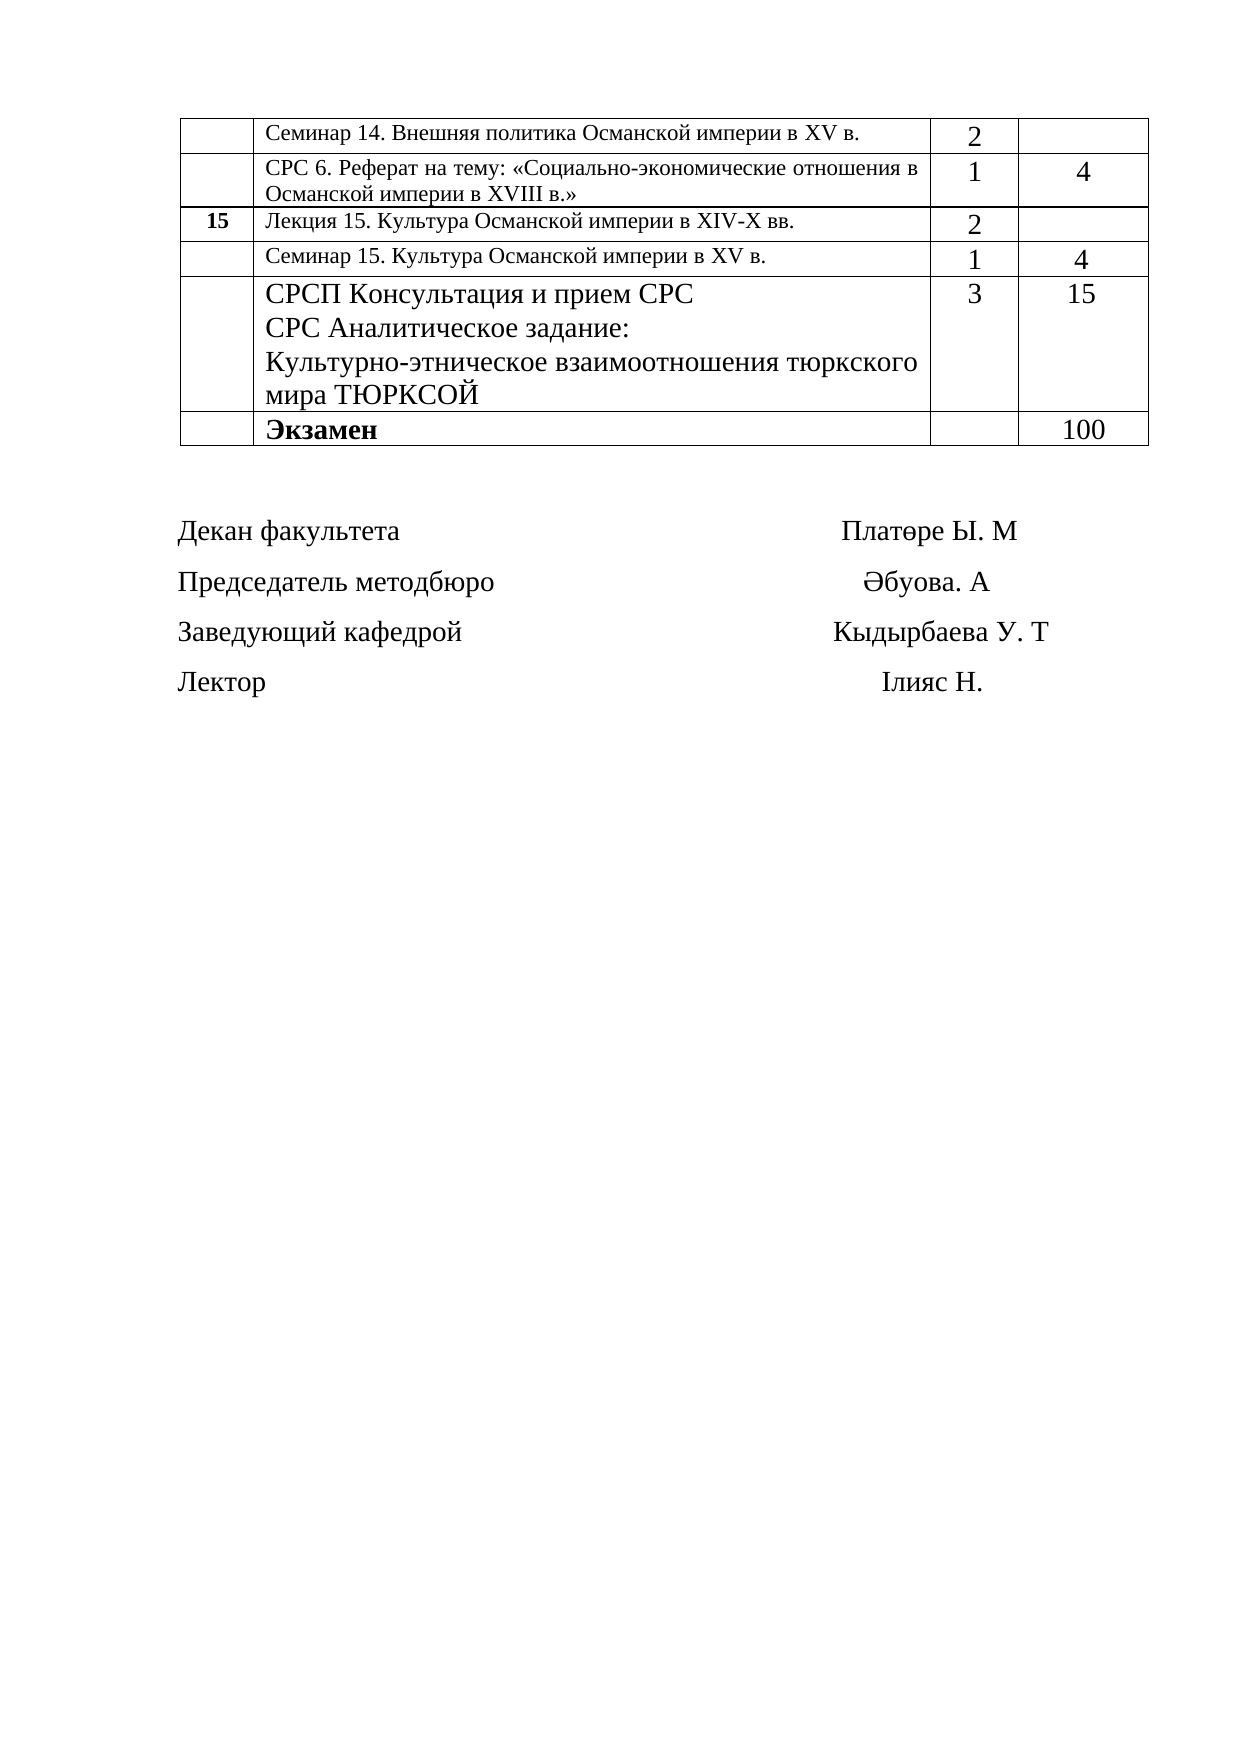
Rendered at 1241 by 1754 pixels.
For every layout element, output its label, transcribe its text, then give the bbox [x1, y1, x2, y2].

text Председатель методбюро Әбуова. А [177, 564, 1152, 597]
text Заведующий кафедрой Кыдырбаева У. Т [177, 614, 1152, 648]
table_cell Семинар 14. Внешняя политика Османской империи в XV в. [254, 119, 930, 153]
table_cell [181, 242, 253, 276]
table_cell [931, 412, 1018, 445]
table_cell [1019, 208, 1148, 241]
table_cell 4 [1019, 154, 1148, 206]
table_cell 1 [931, 154, 1018, 206]
table_cell [181, 277, 253, 411]
table_cell 1 [931, 242, 1018, 276]
table_cell 100 [1019, 412, 1148, 445]
table_cell [181, 154, 253, 206]
table_cell 15 [1019, 277, 1148, 411]
table_cell 2 [931, 208, 1018, 241]
table_cell [1019, 119, 1148, 153]
text Лектор Ілияс Н. [177, 664, 1152, 698]
table_cell [181, 119, 253, 153]
table_cell [181, 412, 253, 445]
table_cell 3 [931, 277, 1018, 411]
table_cell Семинар 15. Культура Османской империи в XV в. [254, 242, 930, 276]
table_cell 4 [1019, 242, 1148, 276]
text Декан факультета Платөре Ы. М [177, 513, 1152, 547]
table_cell СРСП Консультация и прием СРС СРС Аналитическое задание: Культурно-этническое взаимоотношения тюркского мира ТЮРКСОЙ [254, 277, 930, 411]
table_cell СРС 6. Реферат на тему: «Социально-экономические отношения в Османской империи в XVIII в.» [254, 154, 930, 206]
table_cell 2 [931, 119, 1018, 153]
table_cell 15 [181, 208, 253, 241]
table_cell Лекция 15. Культура Османской империи в XIV-X вв. [254, 208, 930, 241]
table_cell Экзамен [254, 412, 930, 445]
